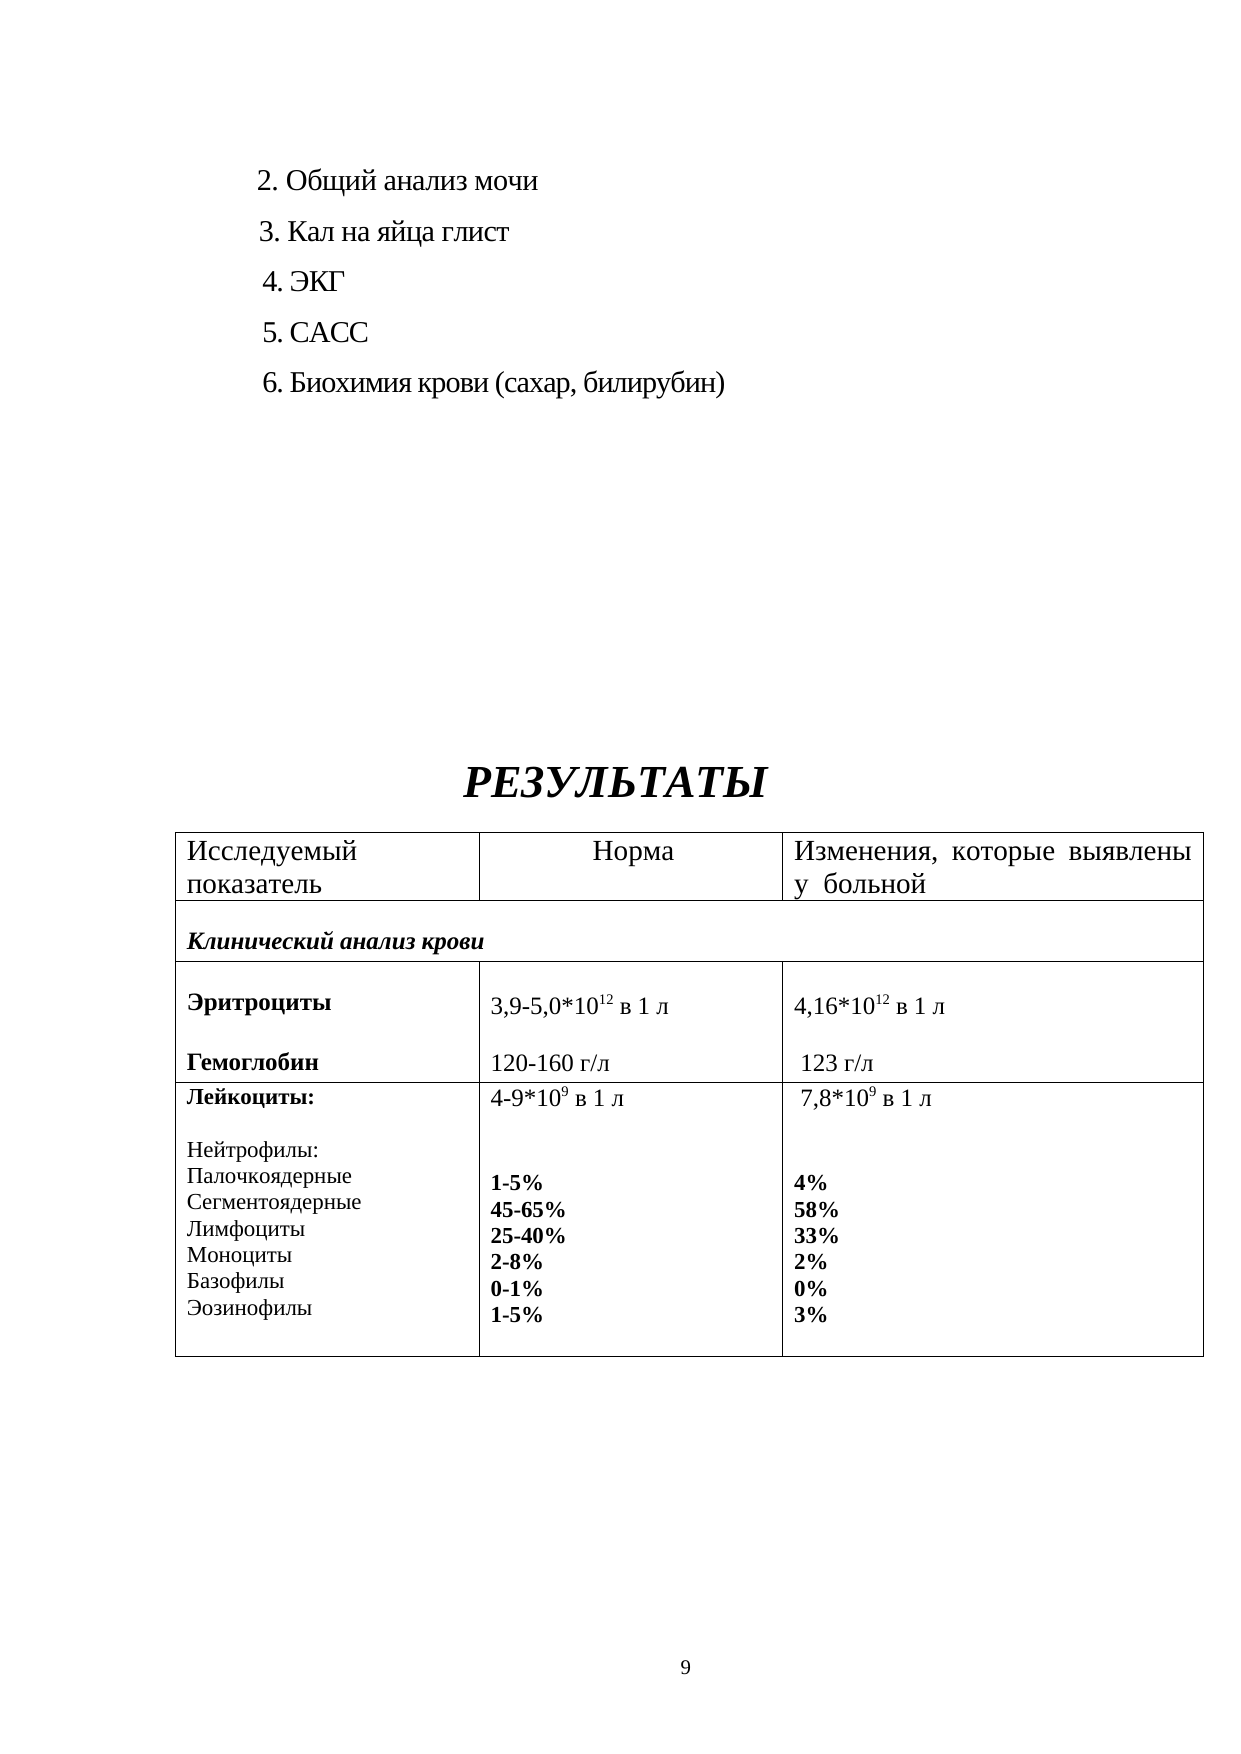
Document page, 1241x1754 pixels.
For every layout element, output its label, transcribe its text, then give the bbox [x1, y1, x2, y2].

table_header Норма [480, 833, 782, 900]
text РЕЗУЛЬТАТЫ [178, 755, 1193, 808]
table_cell Клинический анализ крови [176, 901, 1203, 961]
table_cell Эритроциты Гемоглобин [176, 962, 479, 1082]
table_cell 3,9-5,0*1012 в 1 л 120-160 г/л [480, 962, 782, 1082]
table_cell Лейкоциты: Нейтрофилы: Палочкоядерные Сегментоядерные Лимфоциты Моноциты Базофилы Эозинофилы [176, 1083, 479, 1356]
text 2. Общий анализ мочи [178, 150, 1193, 201]
text 3. Кал на яйца глист [258, 201, 1193, 251]
table_cell 4,16*1012 в 1 л 123 г/л [783, 962, 1203, 1082]
table_cell 4-9*109 в 1 л 1-5% 45-65% 25-40% 2-8% 0-1% 1-5% [480, 1083, 782, 1356]
table_cell 7,8*109 в 1 л 4% 58% 33% 2% 0% 3% [783, 1083, 1203, 1356]
text 6. Биохимия крови (сахар, билирубин) [262, 352, 1081, 403]
text 5. САСС [262, 302, 1081, 352]
table_header Изменения, которые выявлены у больной [783, 833, 1203, 900]
table_header Исследуемый показатель [176, 833, 479, 900]
text 4. ЭКГ [262, 251, 1081, 302]
